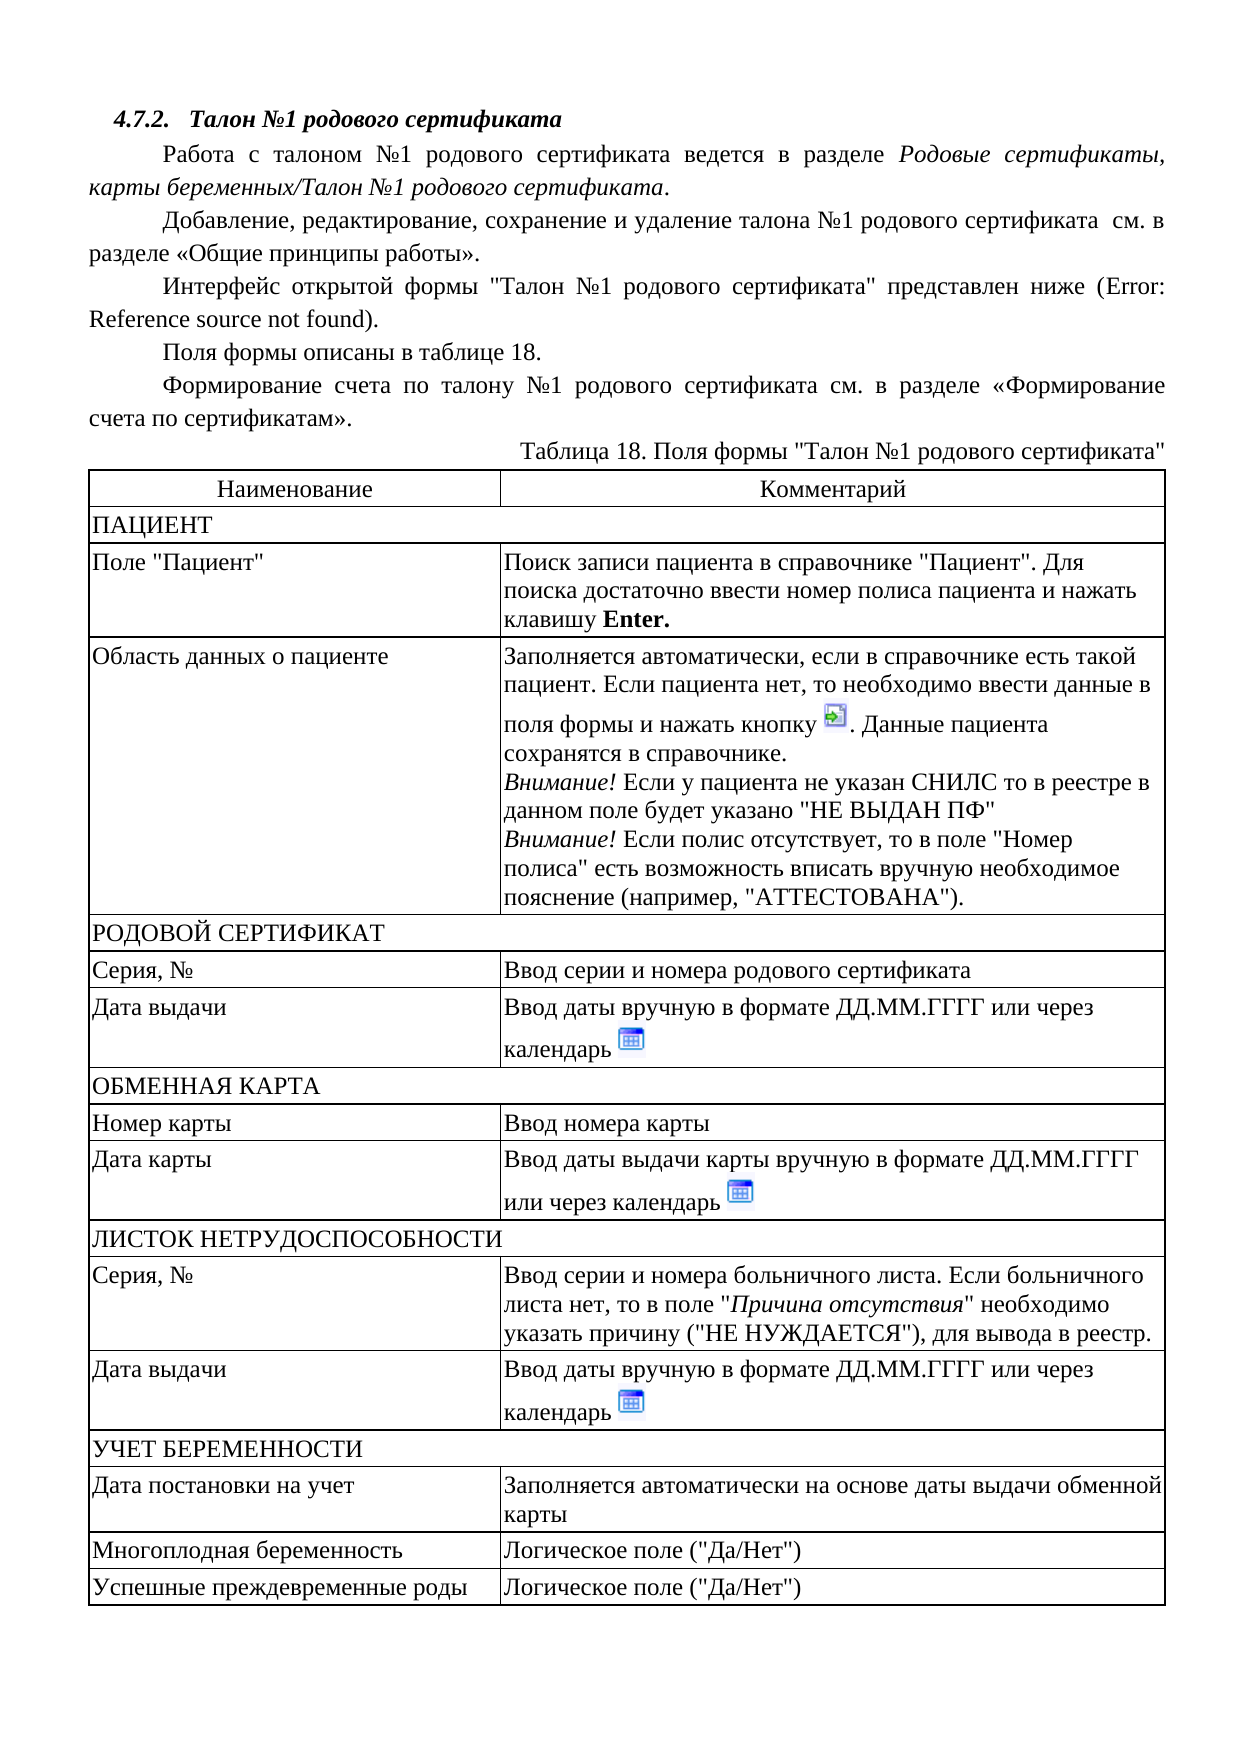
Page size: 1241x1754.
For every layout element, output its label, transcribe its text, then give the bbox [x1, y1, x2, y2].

picture [726, 1172, 755, 1211]
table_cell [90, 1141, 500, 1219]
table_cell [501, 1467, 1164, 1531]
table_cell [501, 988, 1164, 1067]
text Поля формы описаны в таблице 18. [89, 337, 1165, 366]
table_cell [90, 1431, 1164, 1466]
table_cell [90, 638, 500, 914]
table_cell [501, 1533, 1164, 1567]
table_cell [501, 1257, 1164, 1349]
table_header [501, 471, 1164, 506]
picture [617, 1020, 646, 1058]
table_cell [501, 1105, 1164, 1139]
text Добавление, редактирование, сохранение и удаление талона №1 родового сертификата см. в разделе «Общие принципы работы». [89, 205, 1165, 267]
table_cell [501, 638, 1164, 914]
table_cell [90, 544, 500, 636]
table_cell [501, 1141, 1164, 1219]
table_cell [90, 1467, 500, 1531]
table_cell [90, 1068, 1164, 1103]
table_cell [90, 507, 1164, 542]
text Таблица 18. Поля формы "Талон №1 родового сертификата" [89, 436, 1165, 465]
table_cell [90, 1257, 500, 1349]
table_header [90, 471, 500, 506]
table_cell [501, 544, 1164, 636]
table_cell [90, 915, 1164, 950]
picture [617, 1383, 646, 1421]
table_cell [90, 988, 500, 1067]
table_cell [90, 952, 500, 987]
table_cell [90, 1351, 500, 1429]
text Формирование счета по талону №1 родового сертификата см. в разделе «Формирование счета по сертификатам». [89, 370, 1165, 432]
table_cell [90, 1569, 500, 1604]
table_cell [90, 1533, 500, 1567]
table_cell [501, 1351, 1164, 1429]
subtitle Талон №1 родового сертификата [114, 104, 1165, 132]
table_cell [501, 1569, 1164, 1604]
text Работа с талоном №1 родового сертификата ведется в разделе Родовые сертификаты, карты беременных/Талон №1 родового сертификата. [89, 139, 1165, 201]
picture [823, 698, 849, 733]
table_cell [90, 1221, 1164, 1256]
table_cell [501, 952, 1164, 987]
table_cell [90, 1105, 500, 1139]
